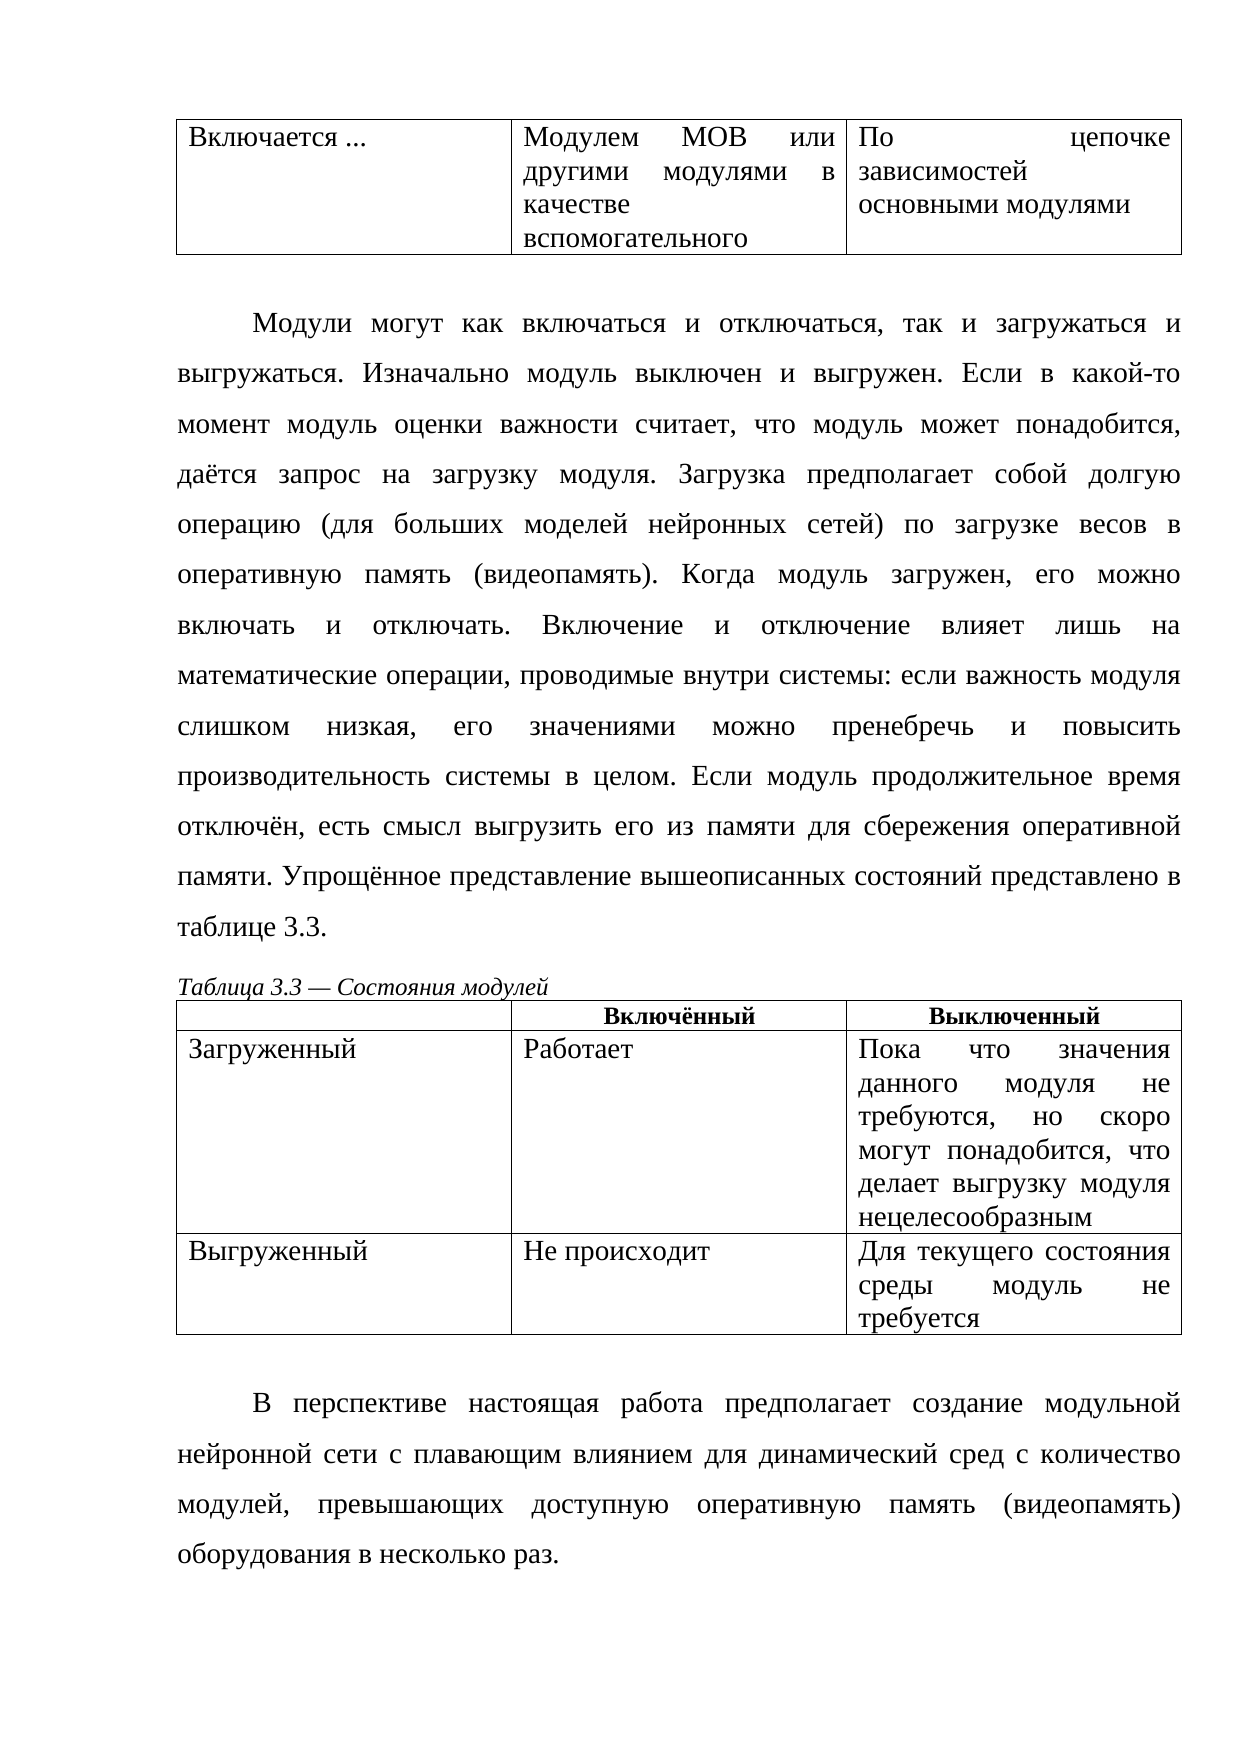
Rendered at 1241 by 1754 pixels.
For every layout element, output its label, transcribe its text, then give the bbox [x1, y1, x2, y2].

table_header [177, 1001, 511, 1030]
table_header Включённый [512, 1001, 846, 1030]
table_cell Работает [512, 1031, 846, 1232]
table_cell Пока что значения данного модуля не требуются, но скоро могут понадобится, что делает выгрузку модуля нецелесообразным [847, 1031, 1181, 1232]
table_cell Включается ... [177, 120, 511, 254]
text В перспективе настоящая работа предполагает создание модульной нейронной сети с плавающим влиянием для динамический сред с количество модулей, превышающих доступную оперативную память (видеопамять) оборудования в несколько раз. [177, 1386, 1182, 1570]
table_cell Не происходит [512, 1234, 846, 1334]
text Модули могут как включаться и отключаться, так и загружаться и выгружаться. Изначально модуль выключен и выгружен. Если в какой-то момент модуль оценки важности считает, что модуль может понадобится, даётся запрос на загрузку модуля. Загрузка предполагает собой долгую операцию (для больших моделей нейронных сетей) по загрузке весов в оперативную память (видеопамять). Когда модуль загружен, его можно включать и отключать. Включение и отключение влияет лишь на математические операции, проводимые внутри системы: если важность модуля слишком низкая, его значениями можно пренебречь и повысить производительность системы в целом. Если модуль продолжительное время отключён, есть смысл выгрузить его из памяти для сбережения оперативной памяти. Упрощённое представление вышеописанных состояний представлено в таблице 3.3. [177, 305, 1182, 942]
table_cell По цепочке зависимостей основными модулями [847, 120, 1181, 254]
table_header Выключенный [847, 1001, 1181, 1030]
table_cell Загруженный [177, 1031, 511, 1232]
table_cell Модулем МОВ или другими модулями в качестве вспомогательного [512, 120, 846, 254]
table_cell Для текущего состояния среды модуль не требуется [847, 1234, 1181, 1334]
table_cell Выгруженный [177, 1234, 511, 1334]
text Таблица 3.3 — Состояния модулей [177, 972, 1182, 1000]
